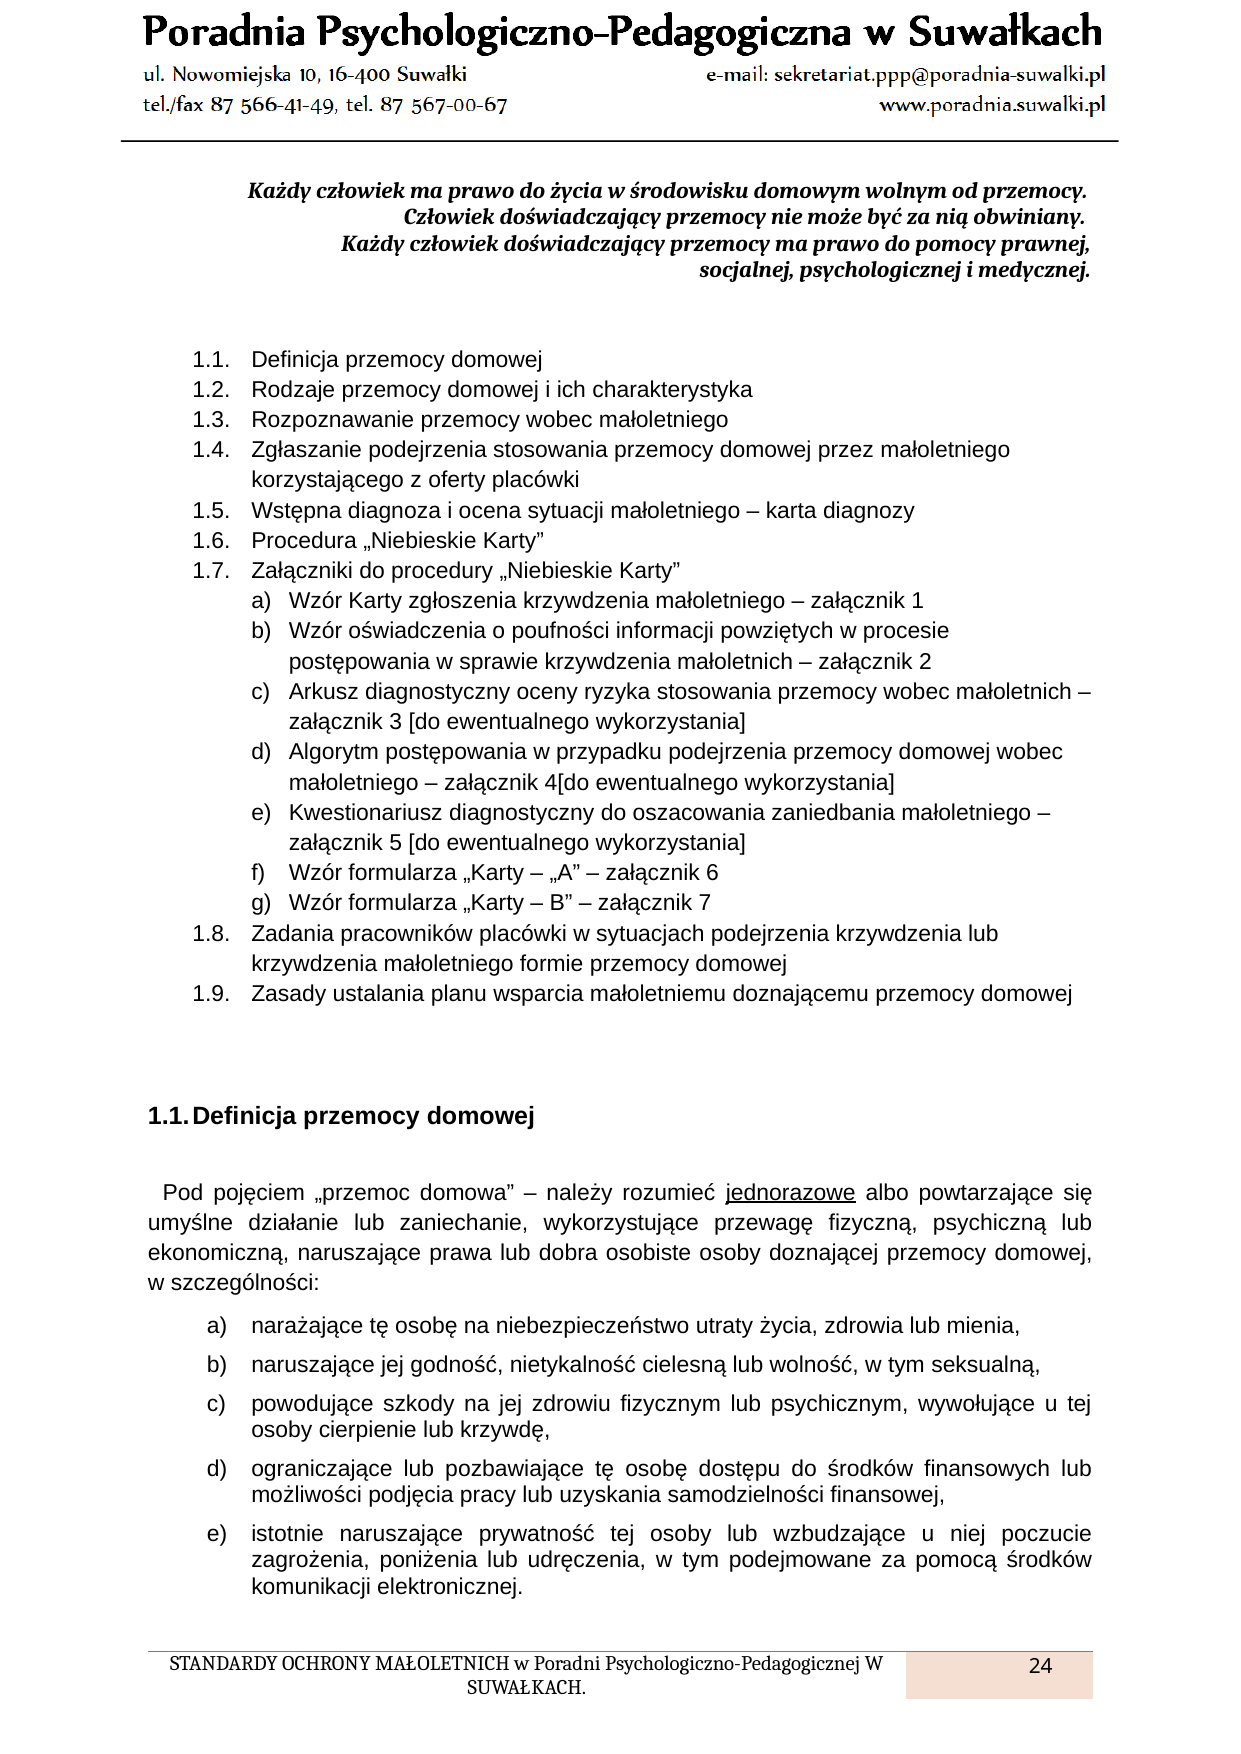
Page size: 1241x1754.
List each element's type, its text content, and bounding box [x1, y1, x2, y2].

list powodujące szkody na jej zdrowiu fizycznym lub psychicznym, wywołujące u tej osoby cierpienie lub krzywdę, [207, 1389, 1093, 1442]
list Definicja przemocy domowej [148, 1101, 1093, 1129]
list Wzór formularza „Karty – „A” – załącznik 6 [251, 859, 1093, 886]
list Zasady ustalania planu wsparcia małoletniemu doznającemu przemocy domowej [192, 980, 1093, 1006]
text Pod pojęciem „przemoc domowa” – należy rozumieć jednorazowe albo powtarzające się umyślne działanie lub zaniechanie, wykorzystujące przewagę fizyczną, psychiczną lub ekonomiczną, naruszające prawa lub dobra osobiste osoby doznającej przemocy domowej, w szczególności: [148, 1178, 1093, 1296]
list Kwestionariusz diagnostyczny do oszacowania zaniedbania małoletniego – załącznik 5 [do ewentualnego wykorzystania] [251, 799, 1093, 855]
list Zadania pracowników placówki w sytuacjach podejrzenia krzywdzenia lub krzywdzenia małoletniego formie przemocy domowej [192, 919, 1093, 976]
list Wzór formularza „Karty – B” – załącznik 7 [251, 889, 1093, 916]
list Każdy człowiek ma prawo do życia w środowisku domowym wolnym od przemocy. Człowiek doświadczający przemocy nie może być za nią obwiniany. Każdy człowiek doświadczający przemocy ma prawo do pomocy prawnej, socjalnej, psychologicznej i medycznej. [148, 178, 1093, 283]
list Arkusz diagnostyczny oceny ryzyka stosowania przemocy wobec małoletnich – załącznik 3 [do ewentualnego wykorzystania] [251, 678, 1093, 734]
list Rozpoznawanie przemocy wobec małoletniego [192, 406, 1093, 432]
list Wstępna diagnoza i ocena sytuacji małoletniego – karta diagnozy [192, 497, 1093, 523]
list Definicja przemocy domowej [192, 346, 1093, 372]
list Wzór oświadczenia o poufności informacji powziętych w procesie postępowania w sprawie krzywdzenia małoletnich – załącznik 2 [251, 617, 1093, 674]
list Rodzaje przemocy domowej i ich charakterystyka [192, 376, 1093, 402]
list ograniczające lub pozbawiające tę osobę dostępu do środków finansowych lub możliwości podjęcia pracy lub uzyskania samodzielności finansowej, [207, 1455, 1093, 1507]
list naruszające jej godność, nietykalność cielesną lub wolność, w tym seksualną, [207, 1351, 1093, 1377]
list Wzór Karty zgłoszenia krzywdzenia małoletniego – załącznik 1 [251, 587, 1093, 614]
list Zgłaszanie podejrzenia stosowania przemocy domowej przez małoletniego korzystającego z oferty placówki [192, 436, 1093, 493]
list Załączniki do procedury „Niebieskie Karty” [192, 557, 1093, 583]
picture [117, 0, 1124, 155]
list istotnie naruszające prywatność tej osoby lub wzbudzające u niej poczucie zagrożenia, poniżenia lub udręczenia, w tym podejmowane za pomocą środków komunikacji elektronicznej. [207, 1520, 1093, 1599]
list Algorytm postępowania w przypadku podejrzenia przemocy domowej wobec małoletniego – załącznik 4[do ewentualnego wykorzystania] [251, 738, 1093, 795]
list Procedura „Niebieskie Karty” [192, 527, 1093, 553]
list narażające tę osobę na niebezpieczeństwo utraty życia, zdrowia lub mienia, [207, 1312, 1093, 1338]
